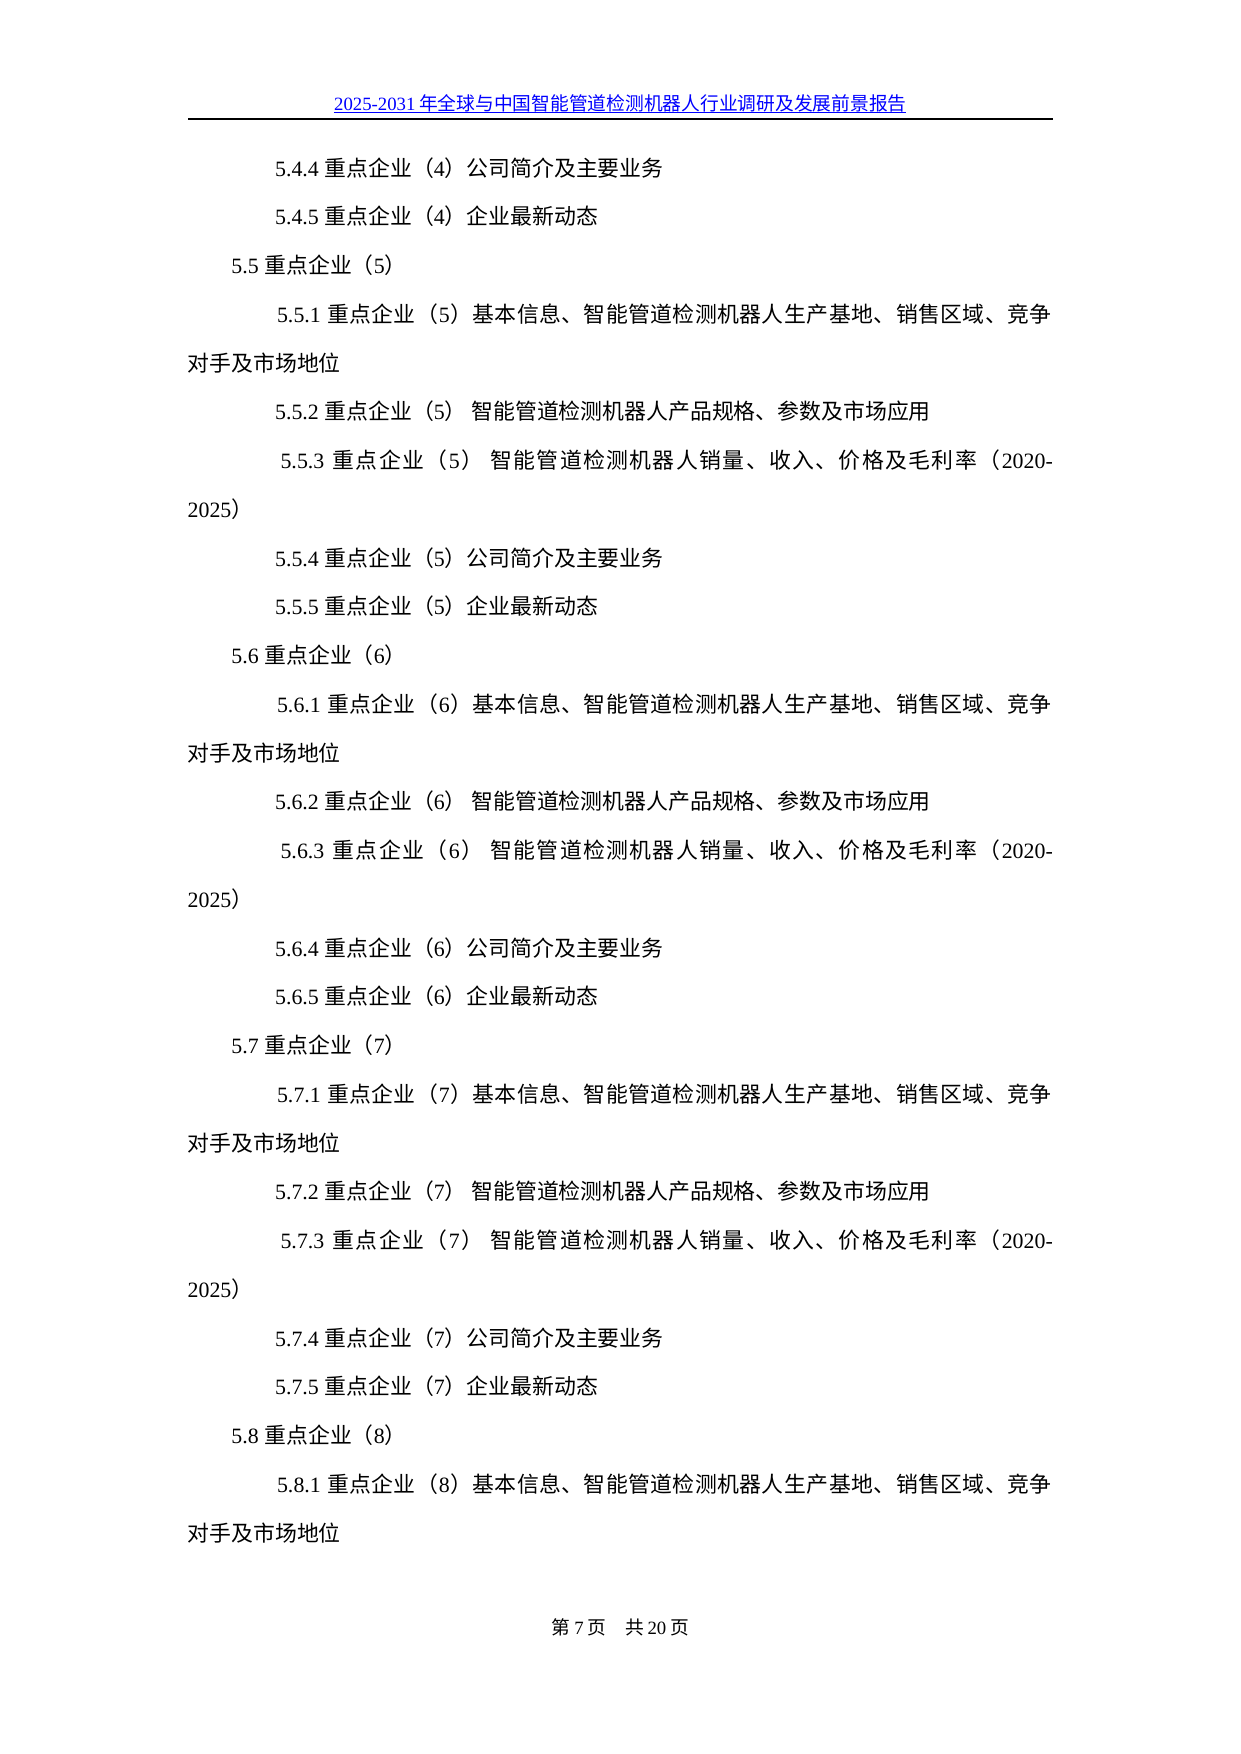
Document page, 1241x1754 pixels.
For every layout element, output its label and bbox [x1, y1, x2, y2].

text [187, 150, 1053, 1548]
